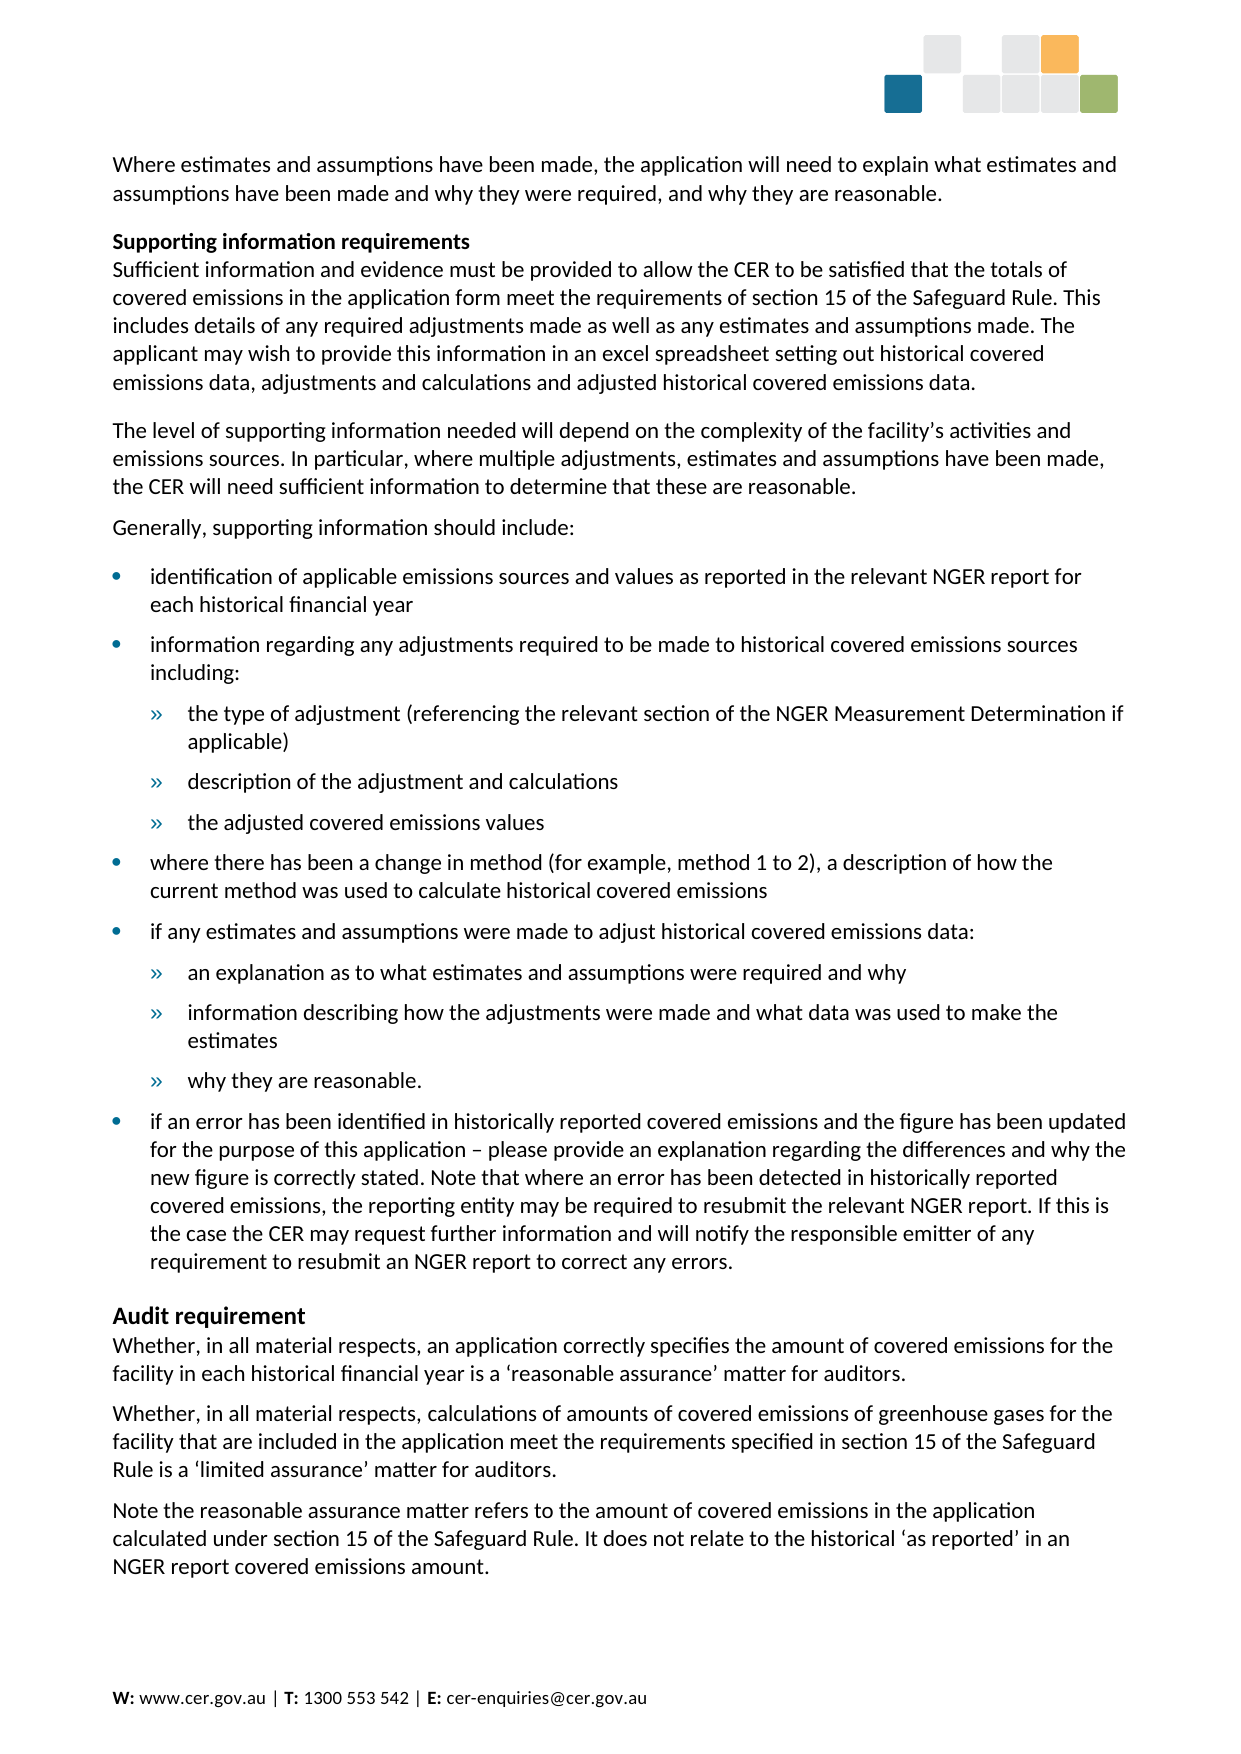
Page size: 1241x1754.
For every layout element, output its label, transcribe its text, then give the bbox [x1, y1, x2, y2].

list the type of adjustment (referencing the relevant section of the NGER Measurement Determination if applicable) [150, 699, 1128, 755]
list an explanation as to what estimates and assumptions were required and why [150, 958, 1128, 986]
text information regarding any adjustments required to be made to historical covered emissions sources including: [112, 630, 1128, 686]
text identification of applicable emissions sources and values as reported in the relevant NGER report for each historical financial year [112, 562, 1128, 618]
text if an error has been identified in historically reported covered emissions and the figure has been updated for the purpose of this application – please provide an explanation regarding the differences and why the new figure is correctly stated. Note that where an error has been detected in historically reported covered emissions, the reporting entity may be required to resubmit the relevant NGER report. If this is the case the CER may request further information and will notify the responsible emitter of any requirement to resubmit an NGER report to correct any errors. [112, 1107, 1128, 1275]
list the adjusted covered emissions values [150, 808, 1128, 836]
text Note the reasonable assurance matter refers to the amount of covered emissions in the application calculated under section 15 of the Safeguard Rule. It does not relate to the historical ‘as reported’ in an NGER report covered emissions amount. [490, 1496, 1128, 1580]
list Whether, in all material respects, an application correctly specifies the amount of covered emissions for the facility in each historical financial year is a ‘reasonable assurance’ matter for auditors. [112, 1331, 1128, 1387]
picture [884, 35, 1118, 113]
text Sufficient information and evidence must be provided to allow the CER to be satisfied that the totals of covered emissions in the application form meet the requirements of section 15 of the Safeguard Rule. This includes details of any required adjustments made as well as any estimates and assumptions made. The applicant may wish to provide this information in an excel spreadsheet setting out historical covered emissions data, adjustments and calculations and adjusted historical covered emissions data. [112, 256, 1128, 396]
list information describing how the adjustments were made and what data was used to make the estimates [150, 998, 1128, 1054]
list why they are reasonable. [150, 1067, 1128, 1095]
list Whether, in all material respects, calculations of amounts of covered emissions of greenhouse gases for the facility that are included in the application meet the requirements specified in section 15 of the Safeguard Rule is a ‘limited assurance’ matter for auditors. [112, 1399, 1128, 1483]
text Where estimates and assumptions have been made, the application will need to explain what estimates and assumptions have been made and why they were required, and why they are reasonable. [112, 151, 1128, 207]
text Generally, supporting information should include: [112, 513, 1128, 541]
list The level of supporting information needed will depend on the complexity of the facility’s activities and emissions sources. In particular, where multiple adjustments, estimates and assumptions have been made, the CER will need sufficient information to determine that these are reasonable. [112, 416, 1128, 501]
text Supporting information requirements [112, 227, 1128, 256]
text where there has been a change in method (for example, method 1 to 2), a description of how the current method was used to calculate historical covered emissions [112, 848, 1128, 904]
text if any estimates and assumptions were made to adjust historical covered emissions data: [112, 917, 1128, 945]
subtitle Audit requirement [112, 1300, 1128, 1331]
list description of the adjustment and calculations [150, 767, 1128, 796]
